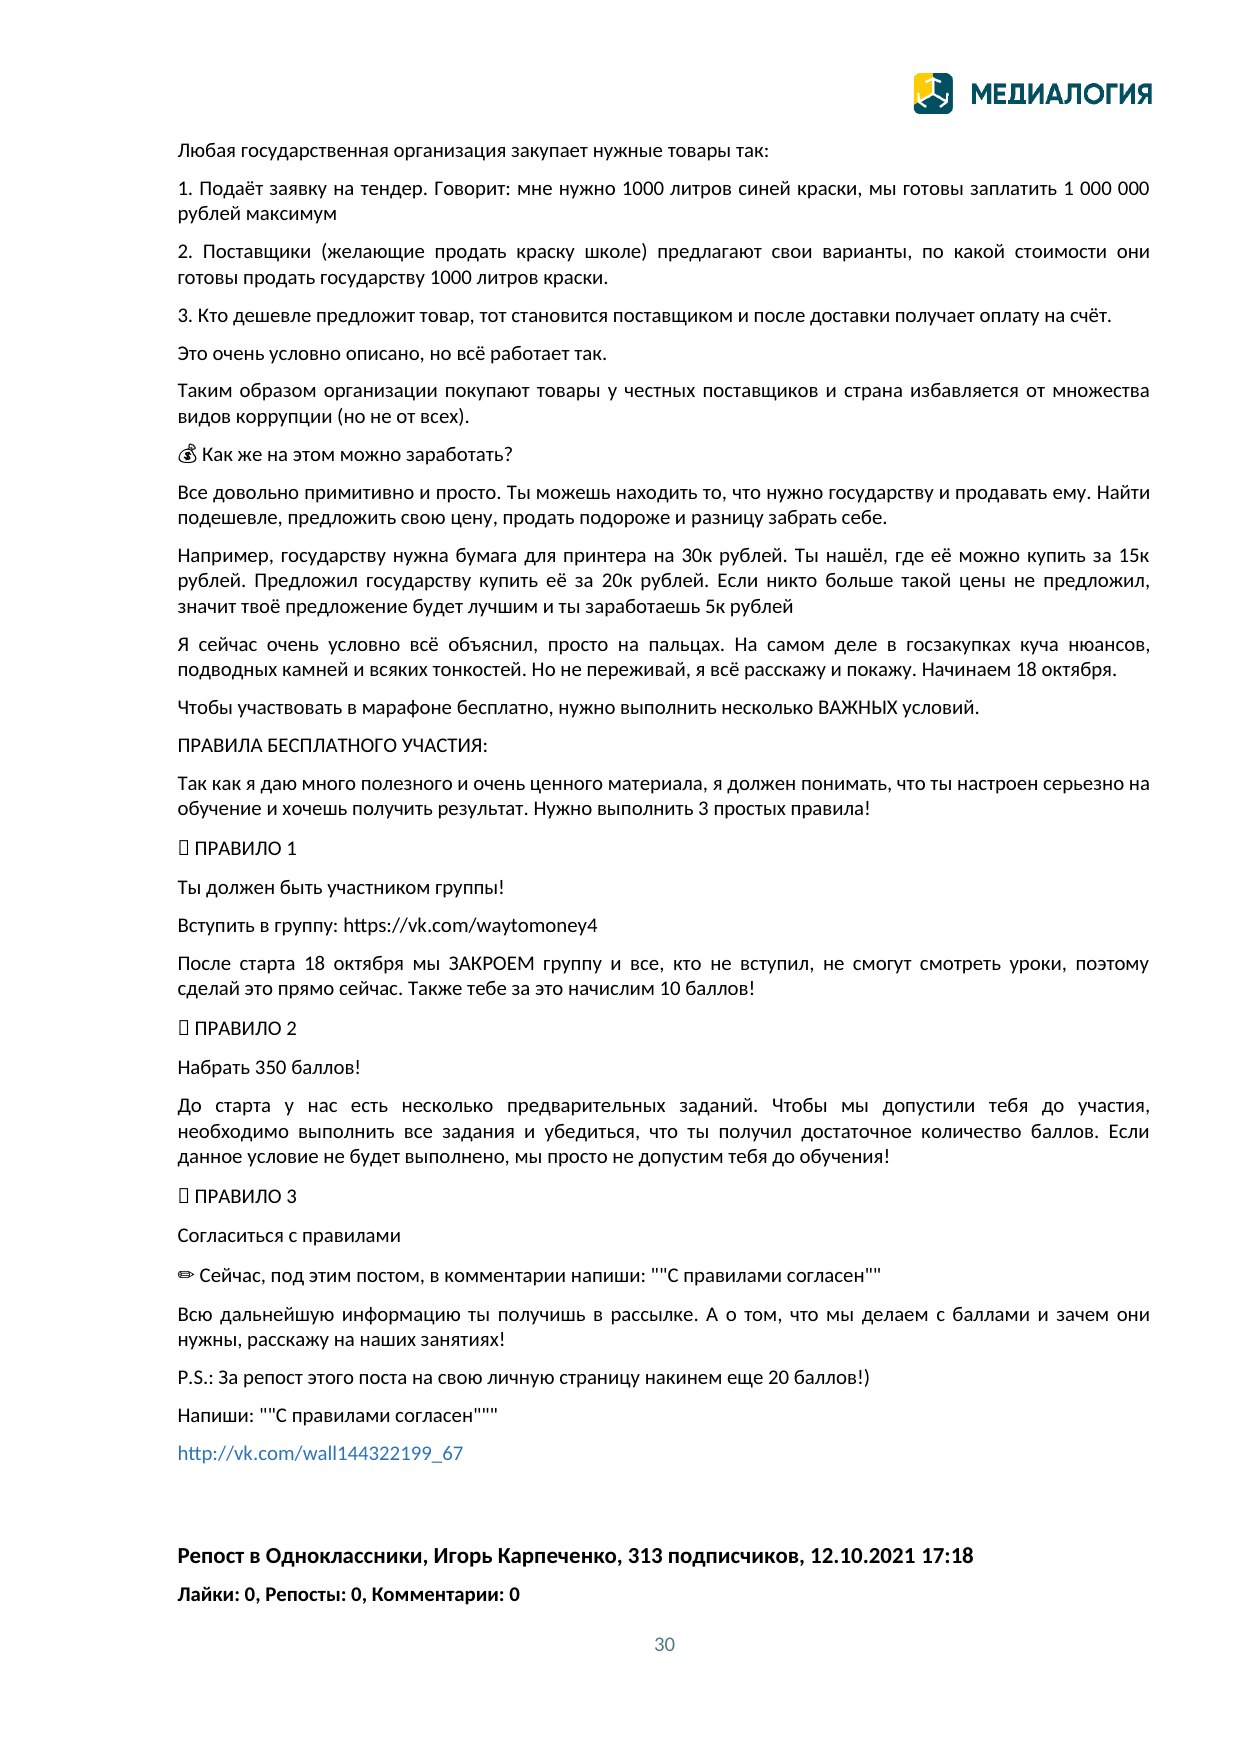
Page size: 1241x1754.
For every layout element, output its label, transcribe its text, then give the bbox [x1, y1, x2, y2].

text После старта 18 октября мы ЗАКРОЕМ группу и все, кто не вступил, не смогут смотреть уроки, поэтому сделай это прямо сейчас. Также тебе за это начислим 10 баллов! [177, 950, 1152, 1001]
text Чтобы участвовать в марафоне бесплатно, нужно выполнить несколько ВАЖНЫХ условий. [177, 694, 1152, 720]
text ✅ ПРАВИЛО 1 [177, 833, 1152, 862]
text Например, государству нужна бумага для принтера на 30к рублей. Ты нашёл, где её можно купить за 15к рублей. Предложил государству купить её за 20к рублей. Если никто больше такой цены не предложил, значит твоё предложение будет лучшим и ты заработаешь 5к рублей [177, 542, 1152, 618]
text Вступить в группу: https://vk.com/waytomoney4 [177, 912, 1152, 938]
text Любая государственная организация закупает нужные товары так: [177, 137, 1152, 163]
text Ты должен быть участником группы! [177, 874, 1152, 900]
text Репост в Одноклассники, Игорь Карпеченко, 313 подписчиков, 12.10.2021 17:18 [177, 1541, 1152, 1569]
picture [913, 73, 1152, 114]
text Набрать 350 баллов! [177, 1054, 1152, 1080]
text ПРАВИЛА БЕСПЛАТНОГО УЧАСТИЯ: [177, 732, 1152, 758]
text P.S.: За репост этого поста на свою личную страницу накинем еще 20 баллов!) [177, 1364, 1152, 1390]
text ✅ ПРАВИЛО 3 [177, 1181, 1152, 1209]
text Согласиться с правилами [177, 1222, 1152, 1247]
text Всю дальнейшую информацию ты получишь в рассылке. А о том, что мы делаем с баллами и зачем они нужны, расскажу на наших занятиях! [177, 1301, 1152, 1352]
text Все довольно примитивно и просто. Ты можешь находить то, что нужно государству и продавать ему. Найти подешевле, предложить свою цену, продать подороже и разницу забрать себе. [177, 479, 1152, 530]
text 2. Поставщики (желающие продать краску школе) предлагают свои варианты, по какой стоимости они готовы продать государству 1000 литров краски. [177, 238, 1152, 289]
text Это очень условно описано, но всё работает так. [177, 340, 1152, 365]
text Напиши: ""С правилами согласен""" [177, 1402, 1152, 1428]
text ✅ ПРАВИЛО 2 [177, 1013, 1152, 1042]
text Так как я даю много полезного и очень ценного материала, я должен понимать, что ты настроен серьезно на обучение и хочешь получить результат. Нужно выполнить 3 простых правила! [177, 770, 1152, 821]
text Лайки: 0, Репосты: 0, Комментарии: 0 [177, 1581, 1152, 1607]
text 💰 Как же на этом можно заработать? [177, 441, 1152, 466]
text Я сейчас очень условно всё объяснил, просто на пальцах. На самом деле в госзакупках куча нюансов, подводных камней и всяких тонкостей. Но не переживай, я всё расскажу и покажу. Начинаем 18 октября. [177, 631, 1152, 682]
text 3. Кто дешевле предложит товар, тот становится поставщиком и после доставки получает оплату на счёт. [177, 302, 1152, 327]
text ✏ Сейчас, под этим постом, в комментарии напиши: ""С правилами согласен"" [177, 1260, 1152, 1288]
text Таким образом организации покупают товары у честных поставщиков и страна избавляется от множества видов коррупции (но не от всех). [177, 378, 1152, 428]
text http://vk.com/wall144322199_67 [177, 1440, 1152, 1466]
text До старта у нас есть несколько предварительных заданий. Чтобы мы допустили тебя до участия, необходимо выполнить все задания и убедиться, что ты получил достаточное количество баллов. Если данное условие не будет выполнено, мы просто не допустим тебя до обучения! [177, 1092, 1152, 1169]
text 1. Подаёт заявку на тендер. Говорит: мне нужно 1000 литров синей краски, мы готовы заплатить 1 000 000 рублей максимум [177, 175, 1152, 226]
